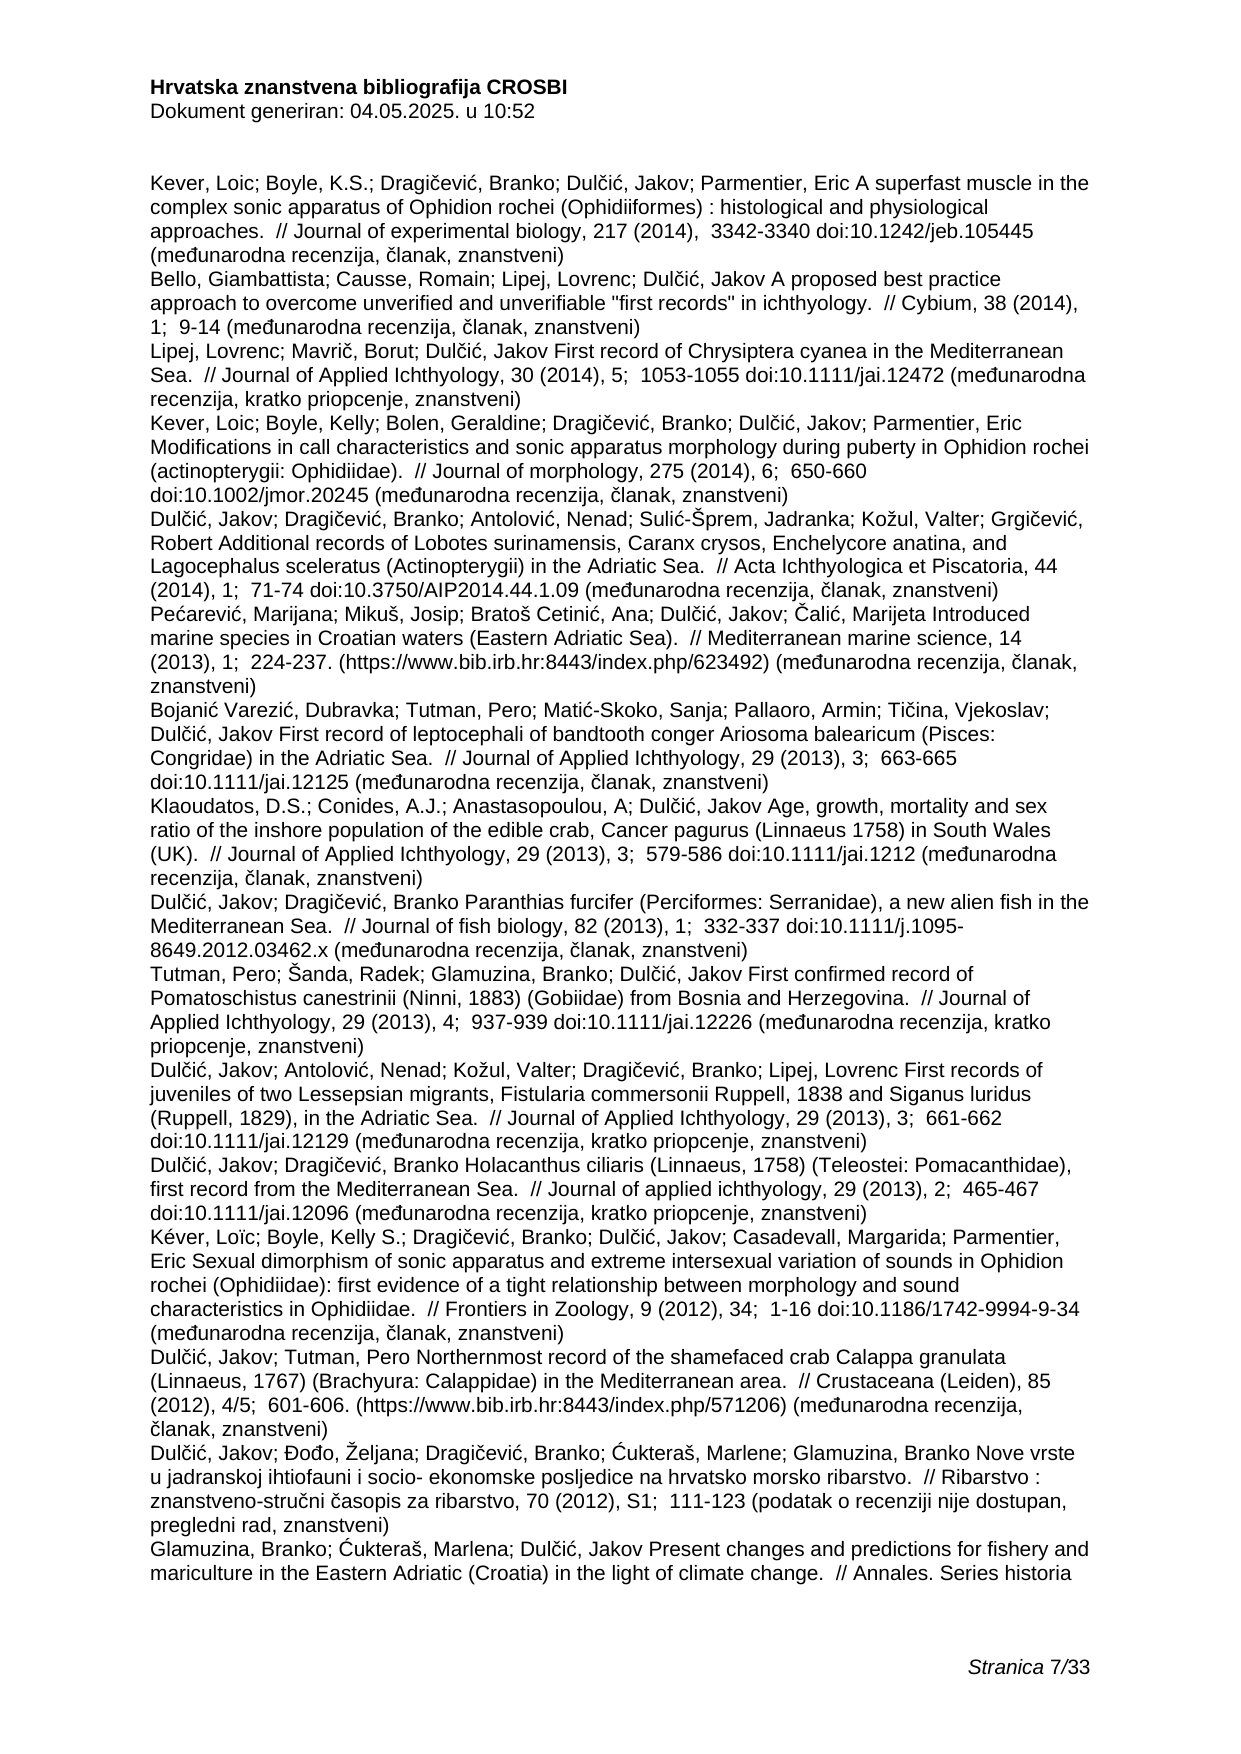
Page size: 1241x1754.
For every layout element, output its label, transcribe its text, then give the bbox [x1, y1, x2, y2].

text Dulčić, Jakov; Tutman, Pero [150, 1345, 1090, 1441]
text Bojanić Varezić, Dubravka; Tutman, Pero; Matić-Skoko, Sanja; Pallaoro, Armin; Tičina, Vjekoslav; Dulčić, Jakov [150, 698, 1090, 794]
text Bello, Giambattista; Causse, Romain; Lipej, Lovrenc; Dulčić, Jakov [150, 267, 1090, 339]
text Pećarević, Marijana; Mikuš, Josip; Bratoš Cetinić, Ana; Dulčić, Jakov; Čalić, Marijeta [150, 602, 1090, 698]
text Dulčić, Jakov; Dragičević, Branko [150, 890, 1090, 962]
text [150, 1537, 1090, 1584]
text Dulčić, Jakov; Antolović, Nenad; Kožul, Valter; Dragičević, Branko; Lipej, Lovrenc [150, 1057, 1090, 1153]
text Dulčić, Jakov; Đođo, Željana; Dragičević, Branko; Ćukteraš, Marlene; Glamuzina, Branko [150, 1441, 1090, 1537]
text Kéver, Loïc; Boyle, Kelly S.; Dragičević, Branko; Dulčić, Jakov; Casadevall, Margarida; Parmentier, Eric [150, 1225, 1090, 1345]
text Kever, Loic; Boyle, K.S.; Dragičević, Branko; Dulčić, Jakov; Parmentier, Eric [150, 171, 1090, 267]
text Kever, Loic; Boyle, Kelly; Bolen, Geraldine; Dragičević, Branko; Dulčić, Jakov; Parmentier, Eric [150, 411, 1090, 506]
text Klaoudatos, D.S.; Conides, A.J.; Anastasopoulou, A; Dulčić, Jakov [150, 794, 1090, 890]
text Dulčić, Jakov; Dragičević, Branko; Antolović, Nenad; Sulić-Šprem, Jadranka; Kožul, Valter; Grgičević, Robert [150, 506, 1090, 602]
text Dulčić, Jakov; Dragičević, Branko [150, 1153, 1090, 1225]
text Lipej, Lovrenc; Mavrič, Borut; Dulčić, Jakov [150, 339, 1090, 411]
text Tutman, Pero; Šanda, Radek; Glamuzina, Branko; Dulčić, Jakov [150, 962, 1090, 1057]
